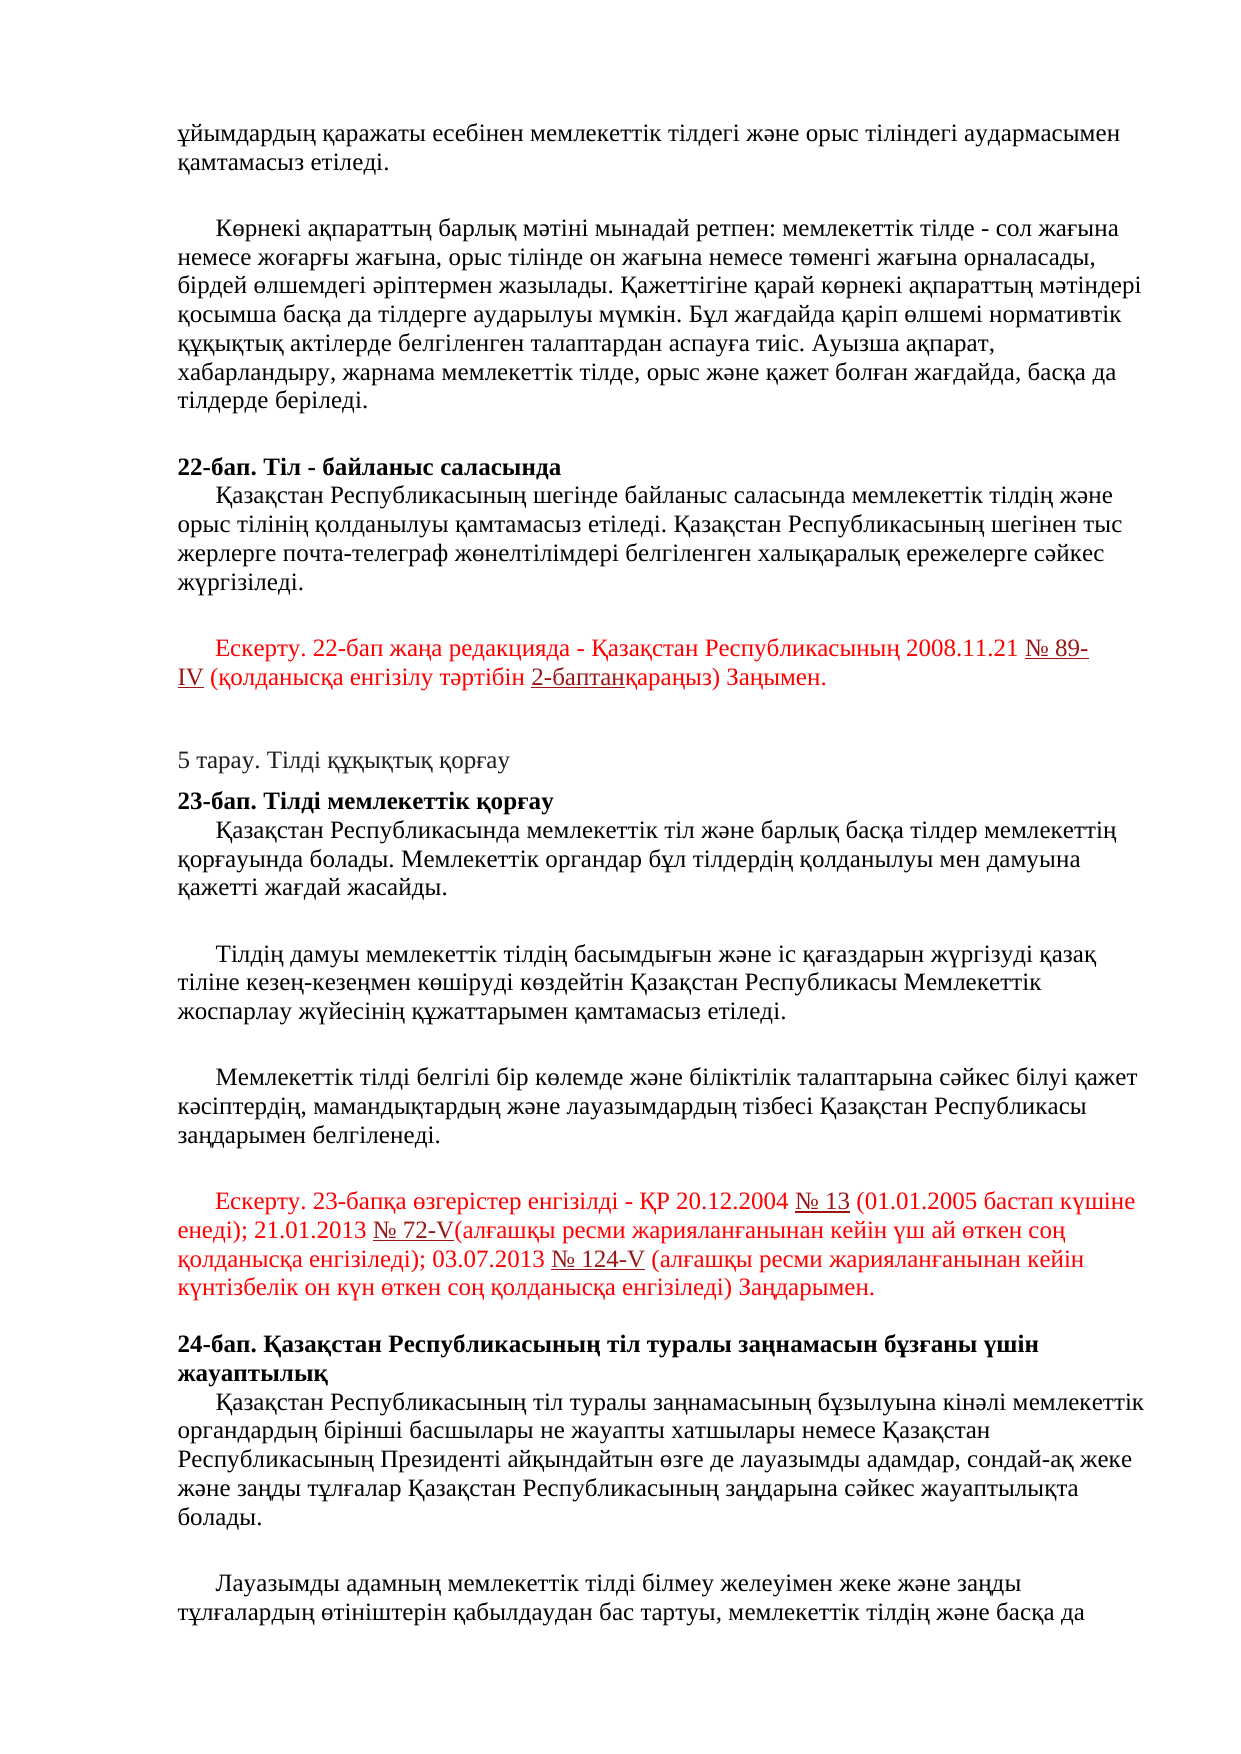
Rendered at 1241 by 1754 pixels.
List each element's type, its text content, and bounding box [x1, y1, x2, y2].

text Қазақстан Республикасында мемлекеттiк тiл және барлық басқа тiлдер мемлекеттiң қорғауында болады. Мемлекеттiк органдар бұл тiлдердiң қолданылуы мен дамуына қажеттi жағдай жасайды. [177, 815, 1152, 901]
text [177, 1568, 1152, 1626]
text Қазақстан Республикасының тiл туралы заңнамасының бұзылуына кiнәлi мемлекеттiк органдардың бiрiншi басшылары не жауапты хатшылары немесе Қазақстан Республикасының Президентi айқындайтын өзге де лауазымды адамдар, сондай-ақ жеке және заңды тұлғалар Қазақстан Республикасының заңдарына сәйкес жауаптылықта болады. [177, 1387, 1152, 1531]
text 24-бап. Қазақстан Республикасының тiл туралы заңнамасын бұзғаны үшiн жауаптылық [177, 1329, 1152, 1387]
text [177, 118, 1152, 176]
text Тiлдiң дамуы мемлекеттiк тiлдiң басымдығын және iс қағаздарын жүргiзудi қазақ тiлiне кезең-кезеңмен көшiрудi көздейтiн Қазақстан Республикасы Мемлекеттiк жоспарлау жүйесінің құжаттарымен қамтамасыз етiледi. [177, 939, 1152, 1025]
text Мемлекеттiк тiлдi белгiлi бiр көлемде және бiлiктiлiк талаптарына сәйкес бiлуi қажет кәсiптердiң, мамандықтардың және лауазымдардың тiзбесi Қазақстан Республикасы заңдарымен белгіленедi. [177, 1062, 1152, 1149]
text Көрнекi ақпараттың барлық мәтiнi мынадай ретпен: мемлекеттiк тiлде - сол жағына немесе жоғарғы жағына, орыс тiлiнде он жағына немесе төменгi жағына орналасады, бiрдей өлшемдегi әрiптермен жазылады. Қажеттiгiне қарай көрнекi ақпараттың мәтiндерi қосымша басқа да тiлдерге аударылуы мүмкiн. Бұл жағдайда қарiп өлшемi нормативтiк құқықтық актiлерде белгiленген талаптардан аспауға тиiс. Ауызша ақпарат, хабарландыру, жарнама мемлекеттiк тiлде, орыс және қажет болған жағдайда, басқа да тiлдерде берiледi. [177, 213, 1152, 414]
text Ескерту. 22-бап жаңа редакцияда - Қазақстан Республикасының 2008.11.21 № 89-IV (қолданысқа енгізілу тәртібін 2-баптанқараңыз) Заңымен. [177, 633, 1152, 719]
text 22-бап. Тіл - байланыс саласында [177, 452, 1152, 481]
text Ескерту. 23-бапқа өзгерістер енгізілді - ҚР 20.12.2004 № 13 (01.01.2005 бастап күшіне енеді); 21.01.2013 № 72-V(алғашқы ресми жарияланғанынан кейін үш ай өткен соң қолданысқа енгізiледi); 03.07.2013 № 124-V (алғашқы ресми жарияланғанынан кейін күнтізбелік он күн өткен соң қолданысқа енгізіледі) Заңдарымен. [177, 1186, 1152, 1329]
text Қазақстан Республикасының шегінде байланыс саласында мемлекеттік тілдің және орыс тілінің қолданылуы қамтамасыз етіледі. Қазақстан Республикасының шегінен тыс жерлерге почта-телеграф жөнелтілімдері белгіленген халықаралық ережелерге сәйкес жүргізіледі. [177, 481, 1152, 596]
text 5 тарау. Тiлдi құқықтық қорғау [177, 739, 1152, 774]
text 23-бап. Тiлдi мемлекеттiк қорғау [177, 786, 1152, 815]
